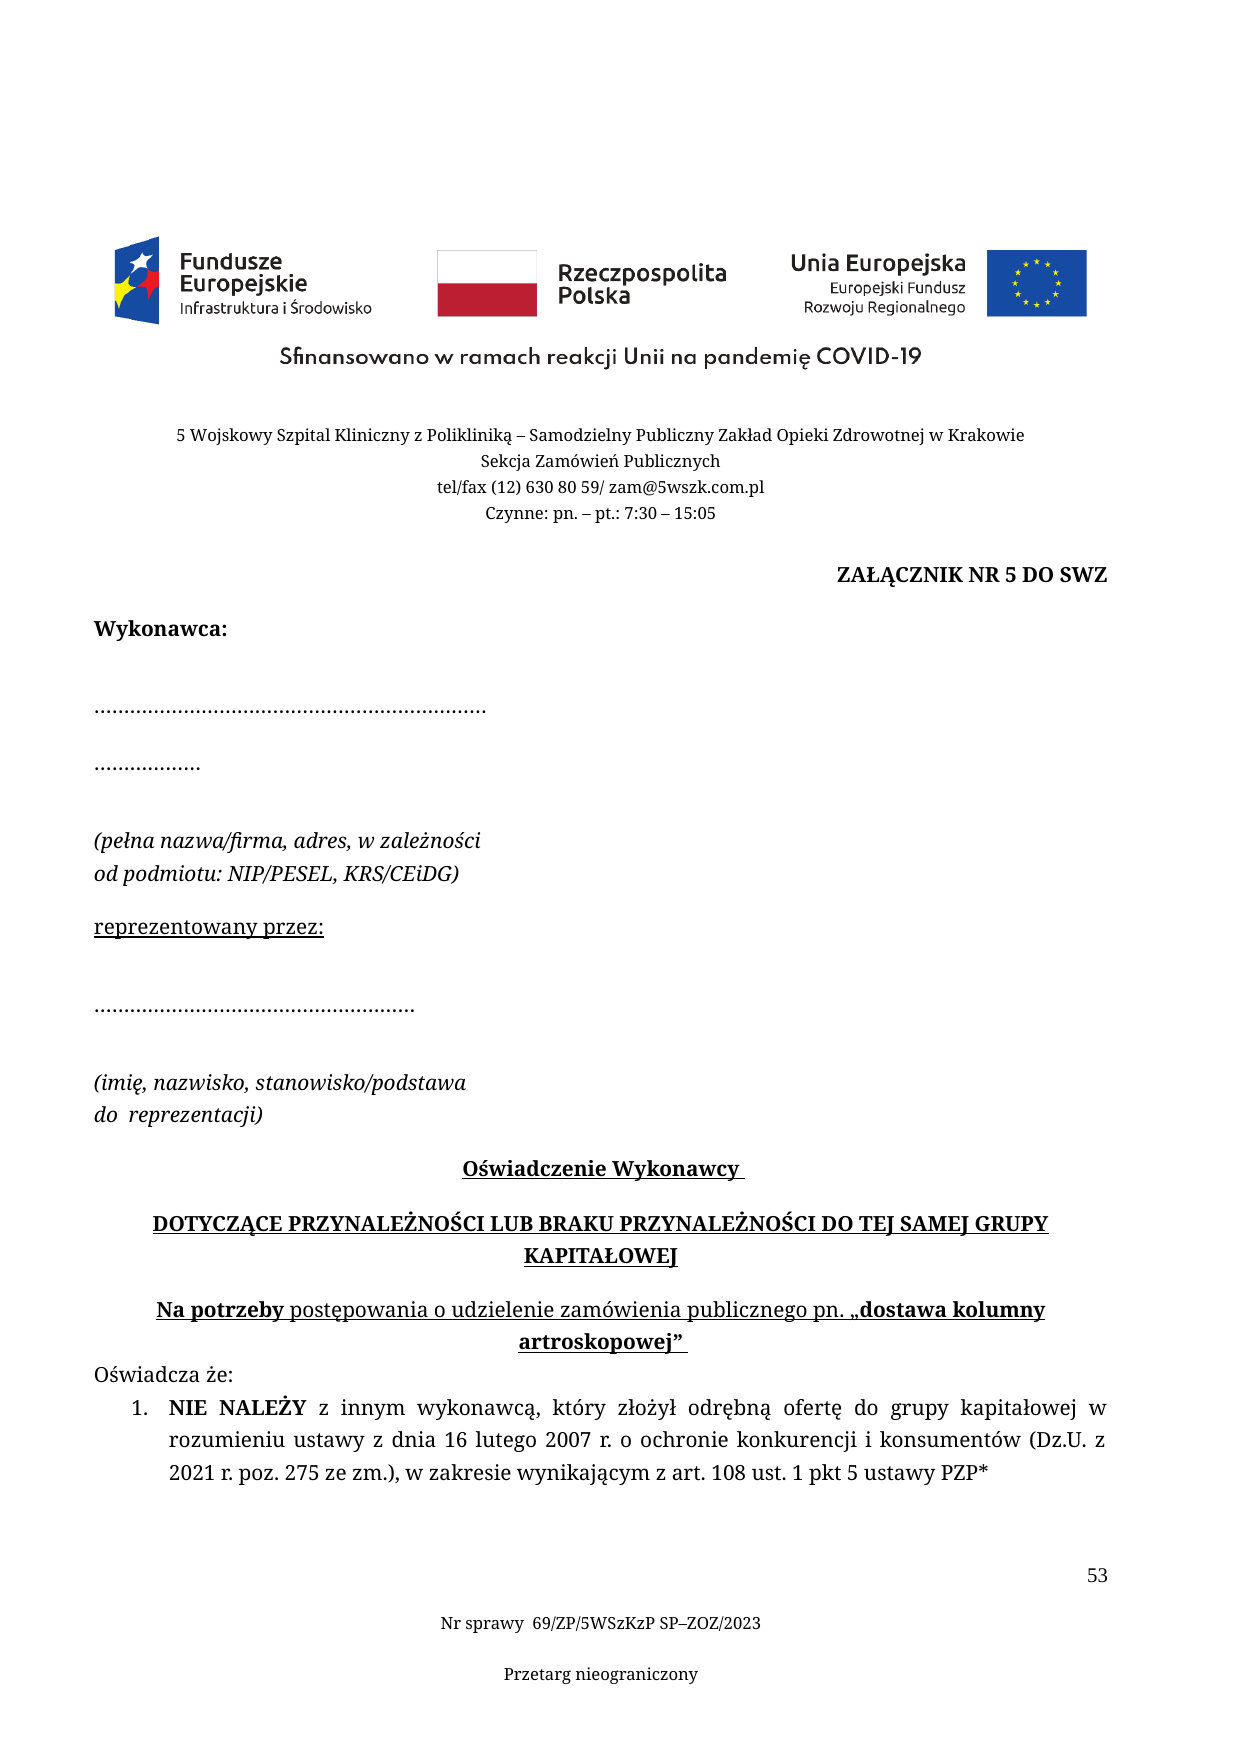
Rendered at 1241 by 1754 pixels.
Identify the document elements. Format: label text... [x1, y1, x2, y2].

text Oświadczenie Wykonawcy [94, 1154, 1107, 1182]
text (imię, nazwisko, stanowisko/podstawa do reprezentacji) [94, 1068, 487, 1129]
text ……………………………………………… [94, 990, 487, 1018]
text Oświadcza że: [94, 1360, 1107, 1388]
text (pełna nazwa/firma, adres, w zależności od podmiotu: NIP/PESEL, KRS/CEiDG) [94, 826, 487, 887]
text ZAŁĄCZNIK NR 5 DO SWZ [94, 560, 1107, 589]
picture [93, 211, 1108, 394]
text reprezentowany przez: [94, 912, 1107, 941]
text DOTYCZĄCE PRZYNALEŻNOŚCI LUB BRAKU PRZYNALEŻNOŚCI DO TEJ SAMEJ GRUPY KAPITAŁOWEJ [94, 1209, 1107, 1270]
text Wykonawca: [94, 614, 1107, 642]
text Na potrzeby postępowania o udzielenie zamówienia publicznego pn. „dostawa kolumny artroskopowej” [94, 1295, 1107, 1356]
list NIE NALEŻY z innym wykonawcą, który złożył odrębną ofertę do grupy kapitałowej w rozumieniu ustawy z dnia 16 lutego 2007 r. o ochronie konkurencji i konsumentów (Dz.U. z 2021 r. poz. 275 ze zm.), w zakresie wynikającym z art. 108 ust. 1 pkt 5 ustawy PZP* [131, 1393, 1107, 1486]
text ………………………………………………………………………… [94, 692, 487, 777]
